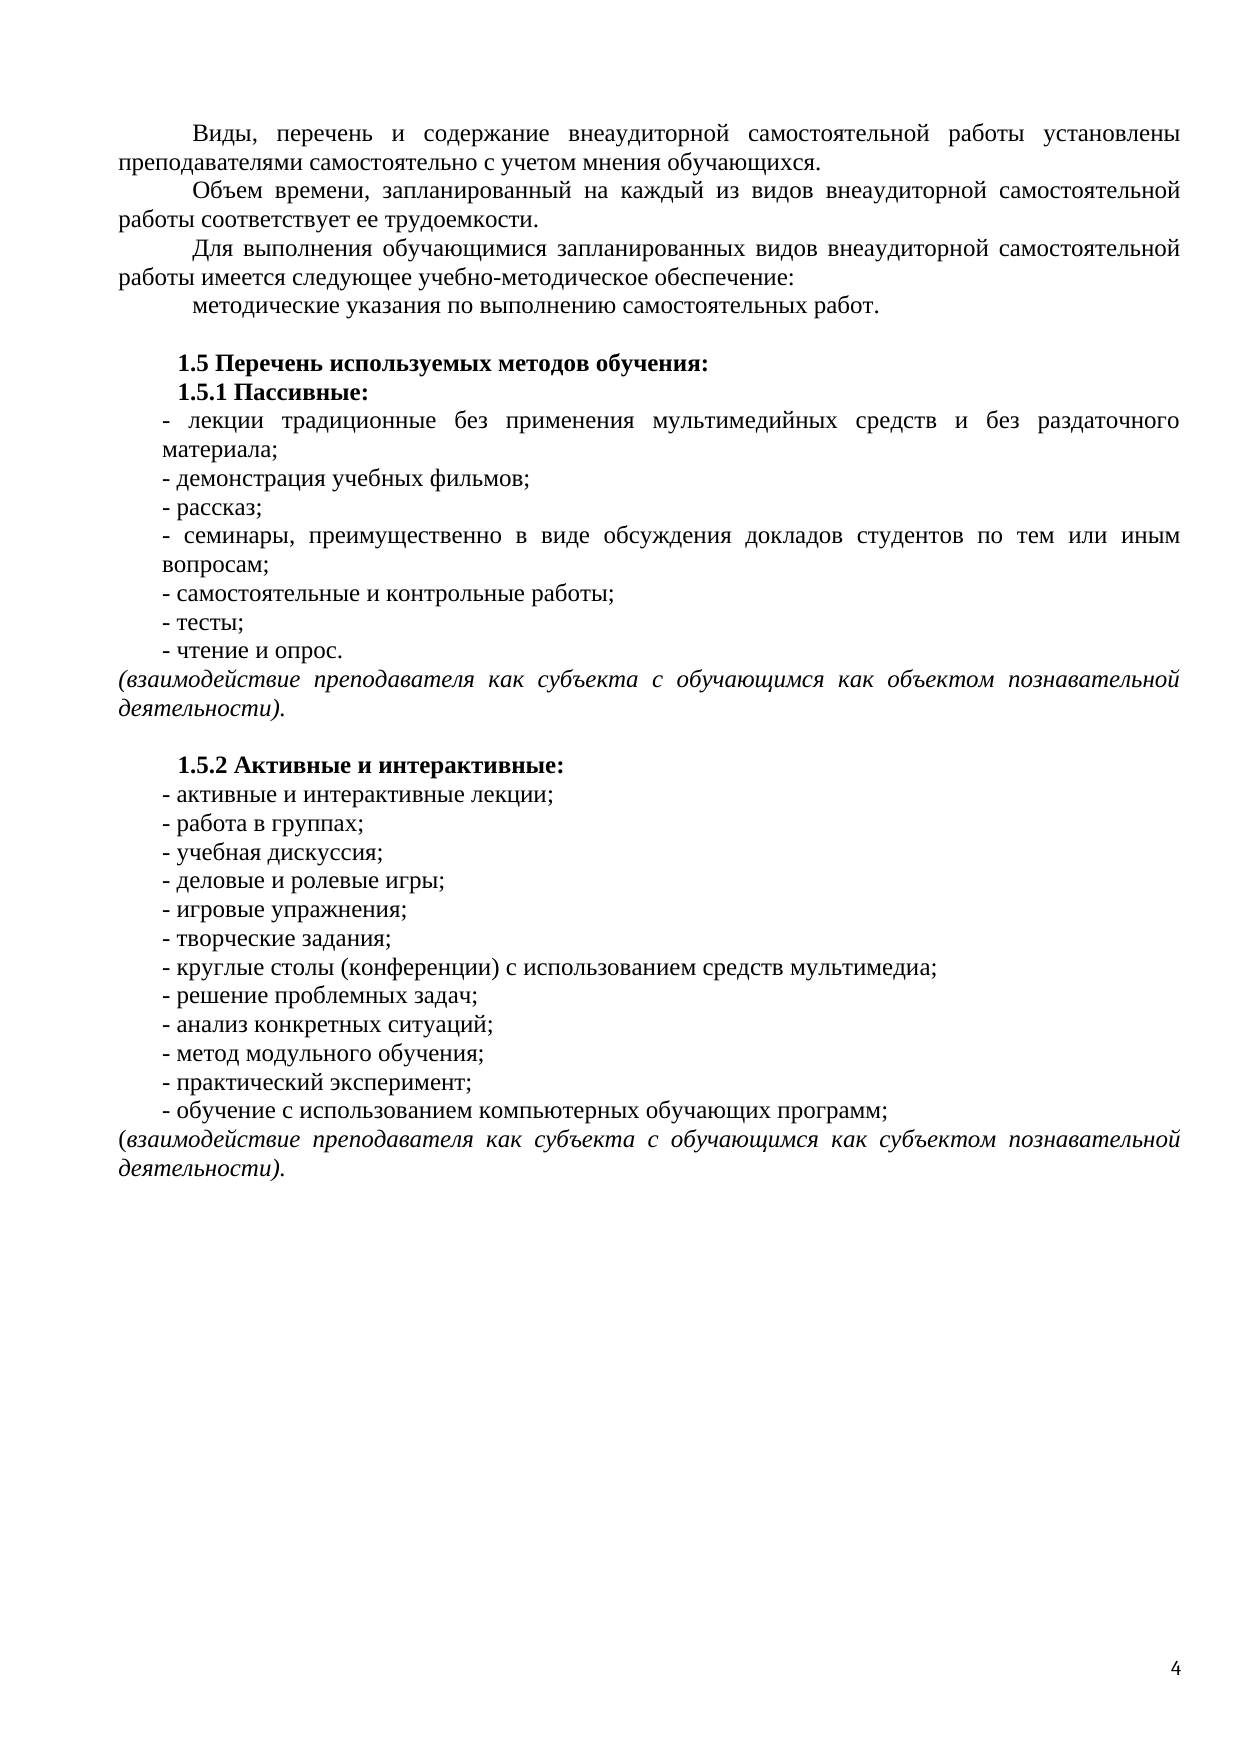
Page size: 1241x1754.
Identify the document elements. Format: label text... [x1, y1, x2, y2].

text - семинары, преимущественно в виде обсуждения докладов студентов по тем или иным вопросам; [162, 521, 1181, 578]
text - тесты; [162, 607, 1181, 636]
text 1.5.1 Пассивные: [177, 377, 1181, 406]
text - игровые упражнения; [162, 894, 1181, 923]
text - самостоятельные и контрольные работы; [162, 578, 1181, 607]
text - круглые столы (конференции) с использованием средств мультимедиа; [162, 952, 1181, 981]
text - демонстрация учебных фильмов; [162, 463, 1181, 492]
text Виды, перечень и содержание внеаудиторной самостоятельной работы установлены преподавателями самостоятельно с учетом мнения обучающихся. [118, 118, 1181, 176]
text методические указания по выполнению самостоятельных работ. [118, 291, 1181, 319]
text (взаимодействие преподавателя как субъекта с обучающимся как объектом познавательной деятельности). [118, 664, 1181, 722]
text - учебная дискуссия; [162, 837, 1181, 866]
text - деловые и ролевые игры; [162, 866, 1181, 894]
text (взаимодействие преподавателя как субъекта с обучающимся как субъектом познавательной деятельности). [118, 1124, 1181, 1182]
text - практический эксперимент; [162, 1067, 1181, 1096]
text 1.5.2 Активные и интерактивные: [177, 751, 1181, 779]
text - лекции традиционные без применения мультимедийных средств и без раздаточного материала; [162, 406, 1181, 463]
text - решение проблемных задач; [162, 981, 1181, 1009]
text 1.5 Перечень используемых методов обучения: [118, 348, 1181, 377]
text - метод модульного обучения; [162, 1038, 1181, 1067]
text Объем времени, запланированный на каждый из видов внеаудиторной самостоятельной работы соответствует ее трудоемкости. [118, 176, 1181, 233]
text - обучение с использованием компьютерных обучающих программ; [162, 1096, 1181, 1124]
text - творческие задания; [162, 923, 1181, 952]
text - чтение и опрос. [162, 636, 1181, 664]
text - работа в группах; [162, 808, 1181, 837]
text - анализ конкретных ситуаций; [162, 1009, 1181, 1038]
text - активные и интерактивные лекции; [162, 779, 1181, 808]
text - рассказ; [162, 492, 1181, 521]
text Для выполнения обучающимися запланированных видов внеаудиторной самостоятельной работы имеется следующее учебно-методическое обеспечение: [118, 233, 1181, 291]
